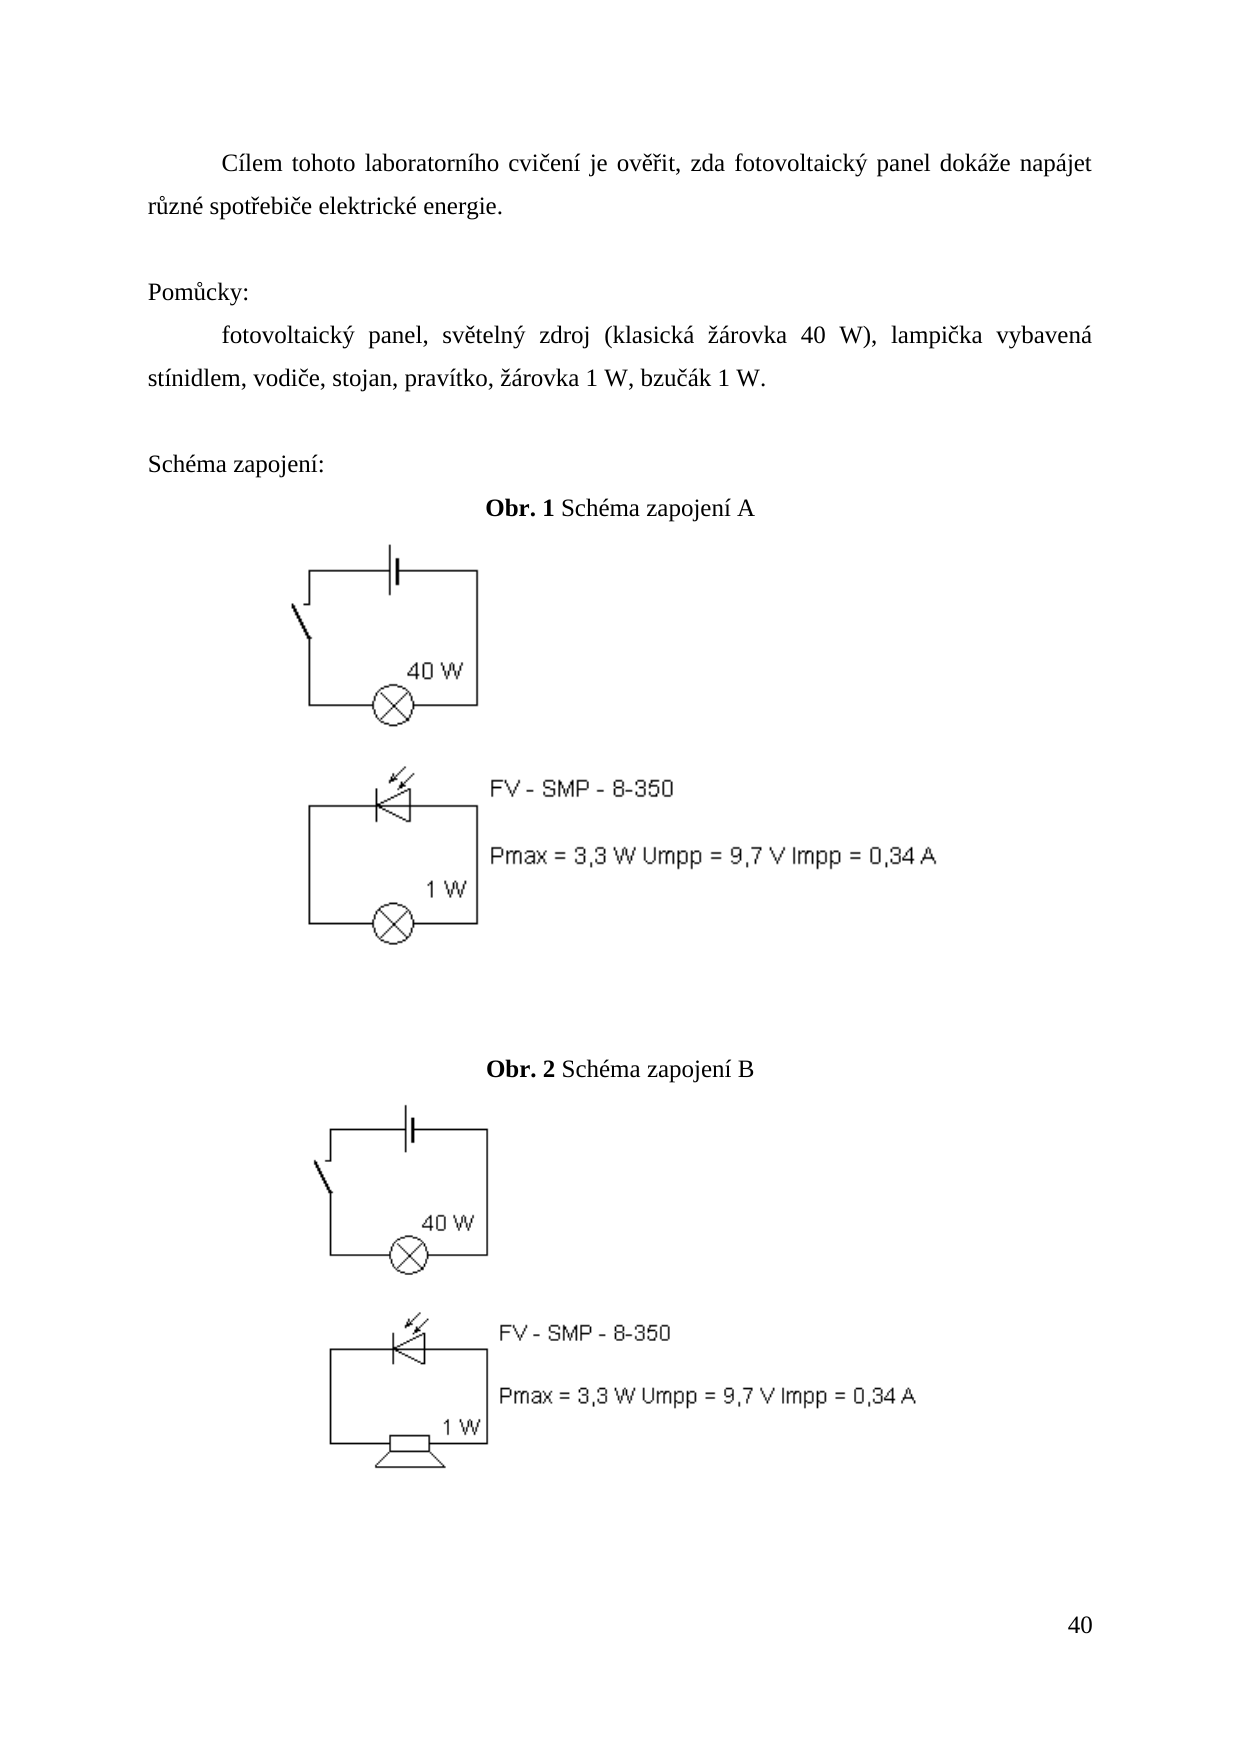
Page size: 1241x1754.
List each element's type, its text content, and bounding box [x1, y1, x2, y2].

text Schéma zapojení: [148, 449, 1093, 478]
text Cílem tohoto laboratorního cvičení je ověřit, zda fotovoltaický panel dokáže napájet různé spotřebiče elektrické energie. [148, 148, 1093, 219]
text fotovoltaický panel, světelný zdroj (klasická žárovka 40 W), lampička vybavená stínidlem, vodiče, stojan, pravítko, žárovka 1 W, bzučák 1 W. [148, 320, 1093, 392]
picture [305, 1097, 935, 1476]
picture [282, 535, 958, 955]
text Pomůcky: [148, 277, 1093, 306]
text Obr. 2 Schéma zapojení B [148, 1054, 1093, 1083]
text Obr. 1 Schéma zapojení A [148, 493, 1093, 521]
